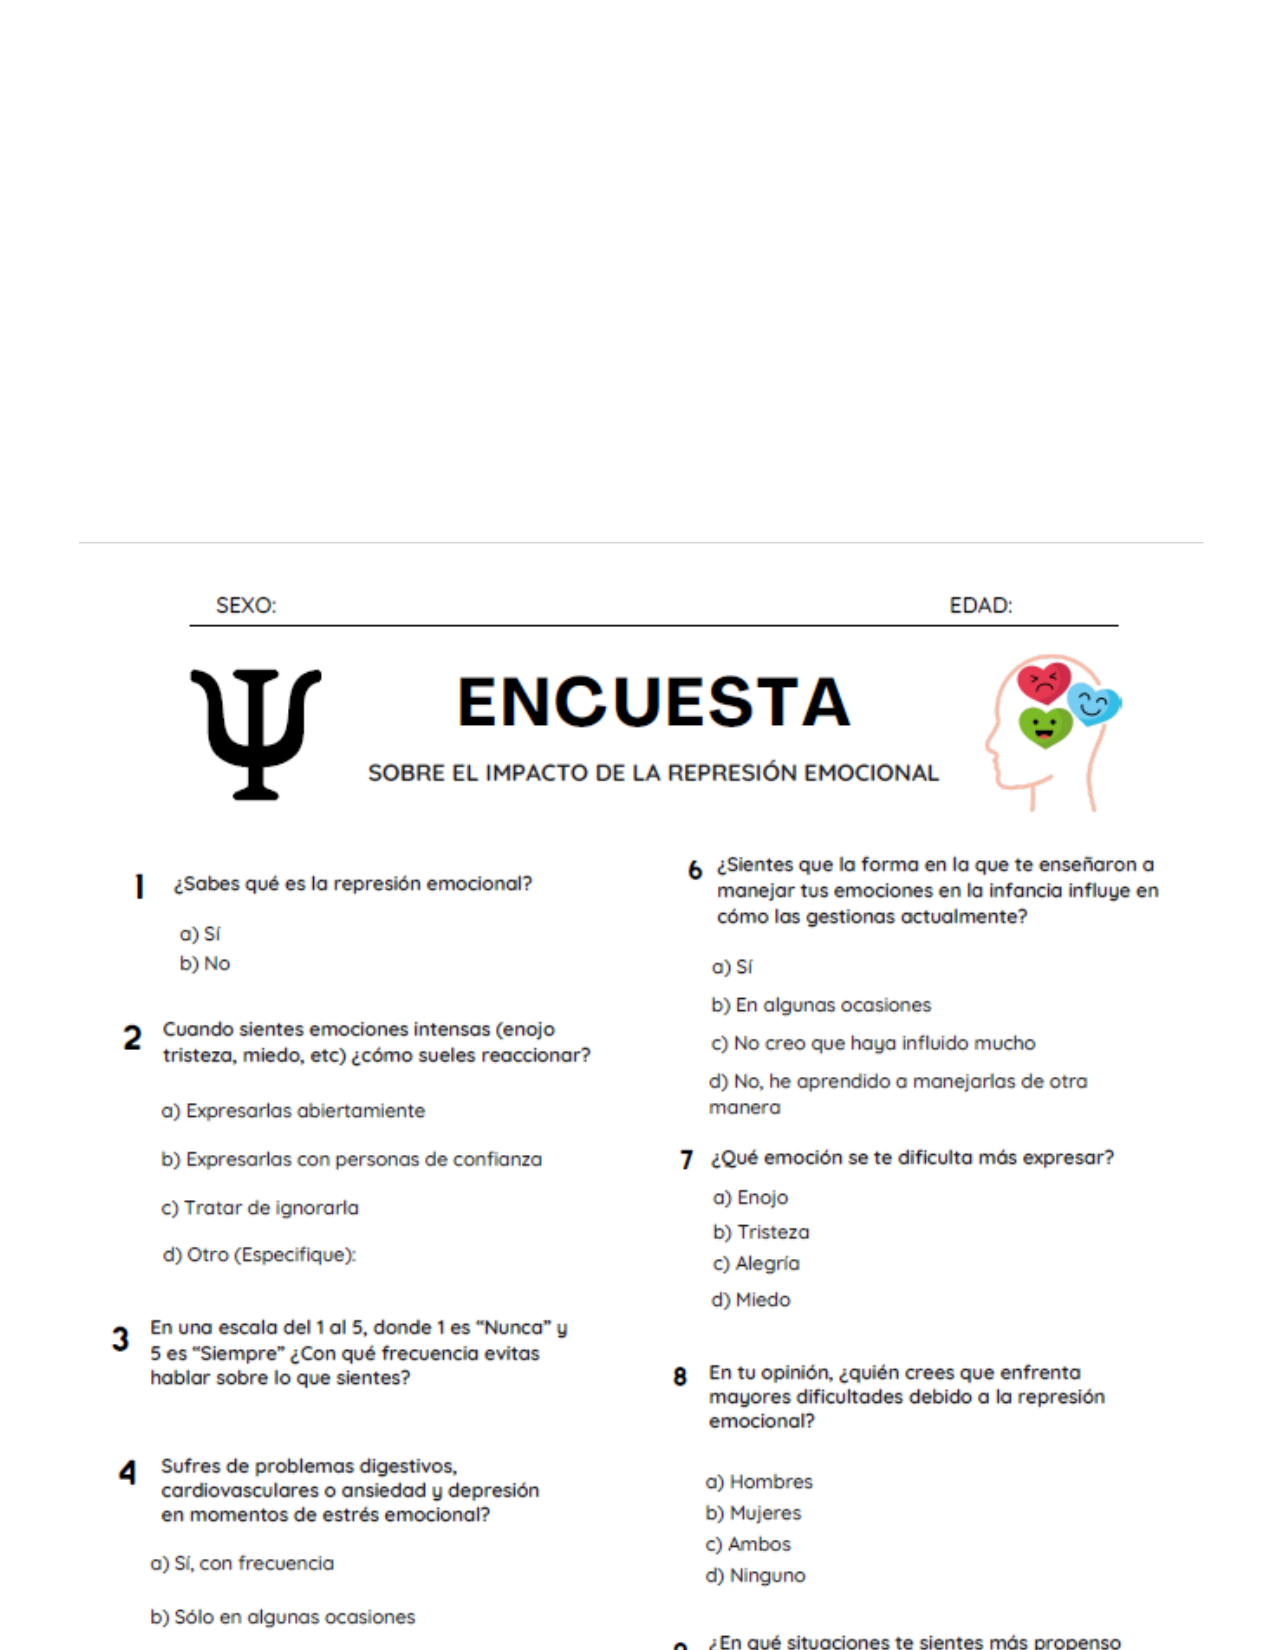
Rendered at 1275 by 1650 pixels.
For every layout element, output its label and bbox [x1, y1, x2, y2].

picture [79, 542, 1204, 1650]
